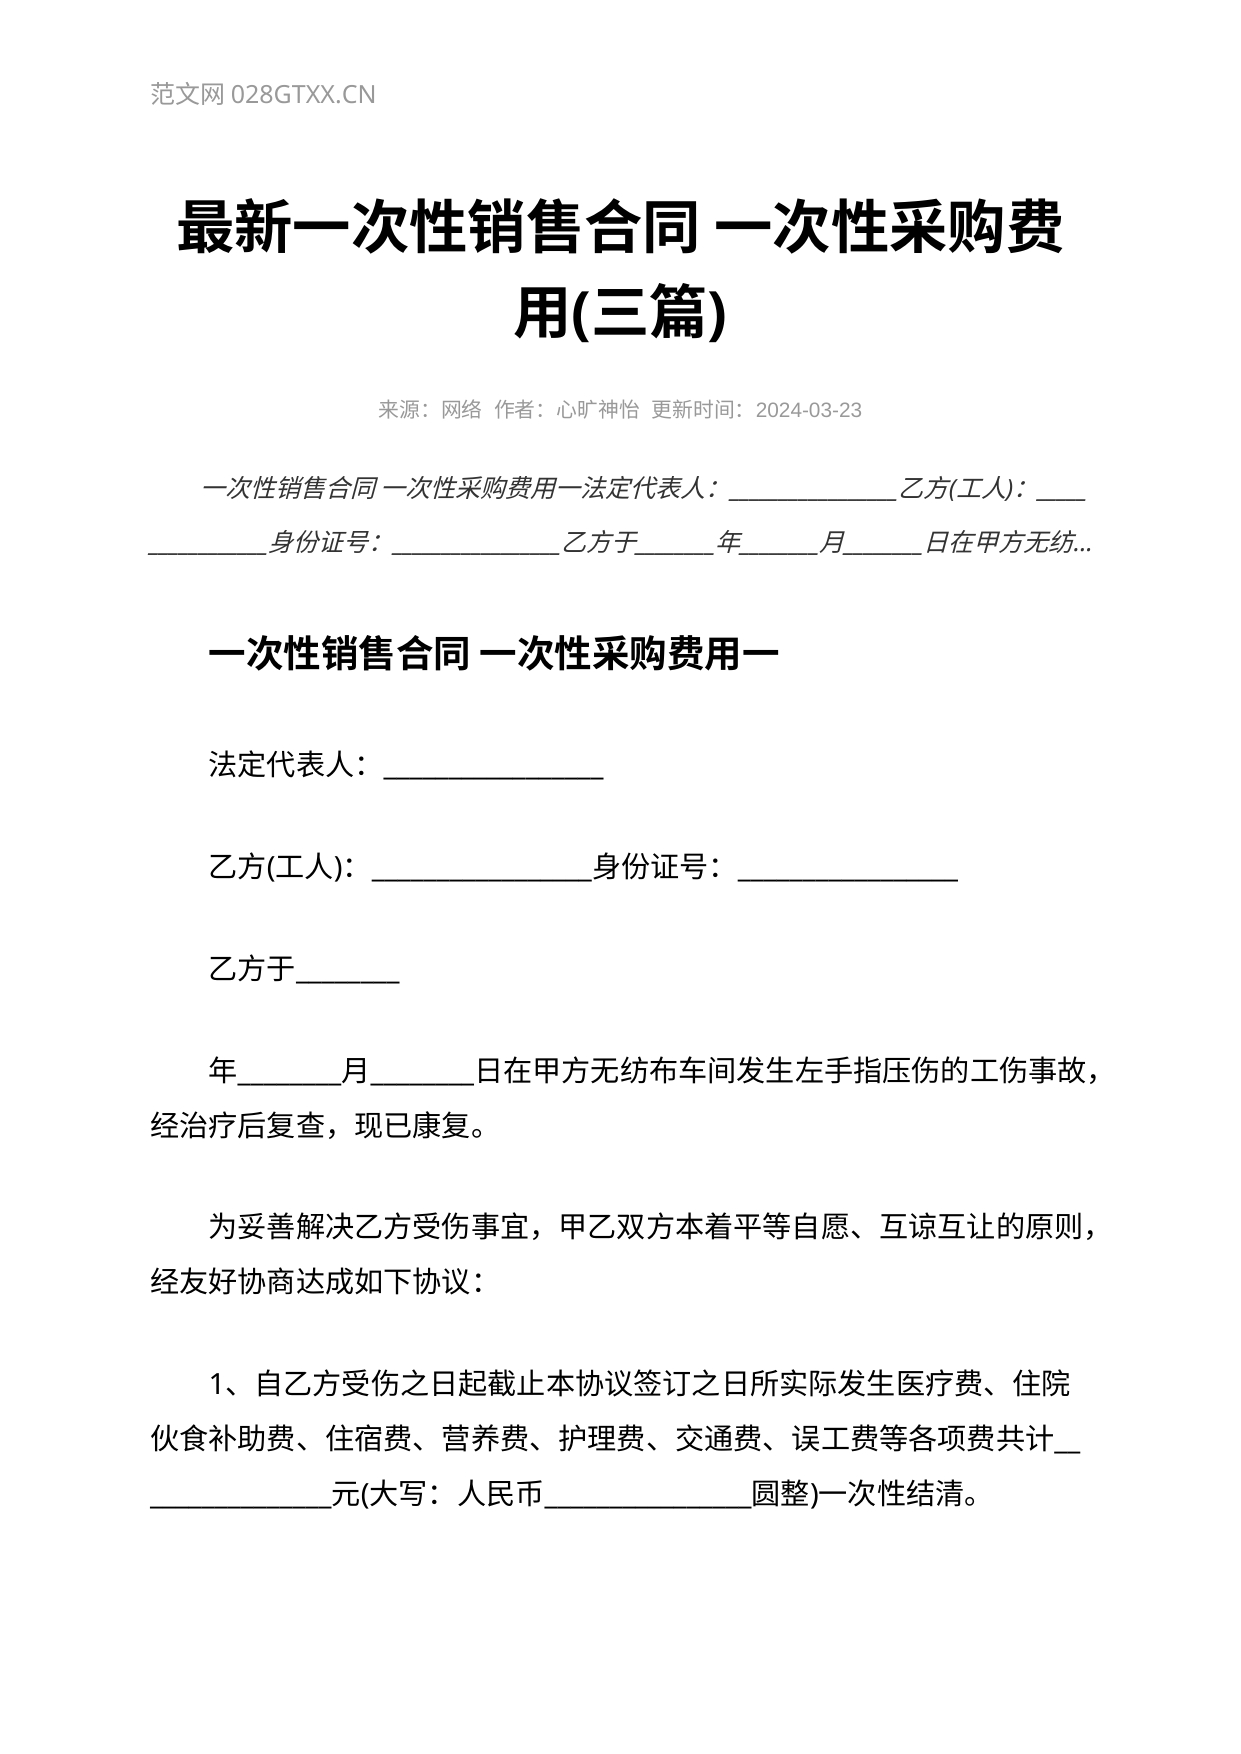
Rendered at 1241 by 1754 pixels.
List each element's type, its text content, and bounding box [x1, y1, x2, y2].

text 年________月________日在甲方无纺布车间发生左手指压伤的工伤事故，经治疗后复查，现已康复。 [150, 1047, 1090, 1144]
text 一次性销售合同 一次性采购费用一 [150, 624, 1090, 678]
text 乙方(工人)：_________________身份证号：_________________ [150, 843, 1090, 886]
subtitle 最新一次性销售合同 一次性采购费用(三篇) [150, 181, 1090, 351]
text 1、自乙方受伤之日起截止本协议签订之日所实际发生医疗费、住院伙食补助费、住宿费、营养费、护理费、交通费、误工费等各项费共计________________元(大写：人民币________________圆整)一次性结清。 [150, 1361, 1090, 1513]
text 一次性销售合同 一次性采购费用一法定代表人：_________________乙方(工人)：_________________身份证号：_________________乙方于________年________月________日在甲方无纺... [150, 468, 1090, 559]
text 来源：网络 作者：心旷神怡 更新时间：2024-03-23 [150, 397, 1090, 421]
text 乙方于________ [150, 945, 1090, 988]
text 为妥善解决乙方受伤事宜，甲乙双方本着平等自愿、互谅互让的原则，经友好协商达成如下协议： [150, 1204, 1090, 1301]
text 法定代表人：_________________ [150, 741, 1090, 784]
